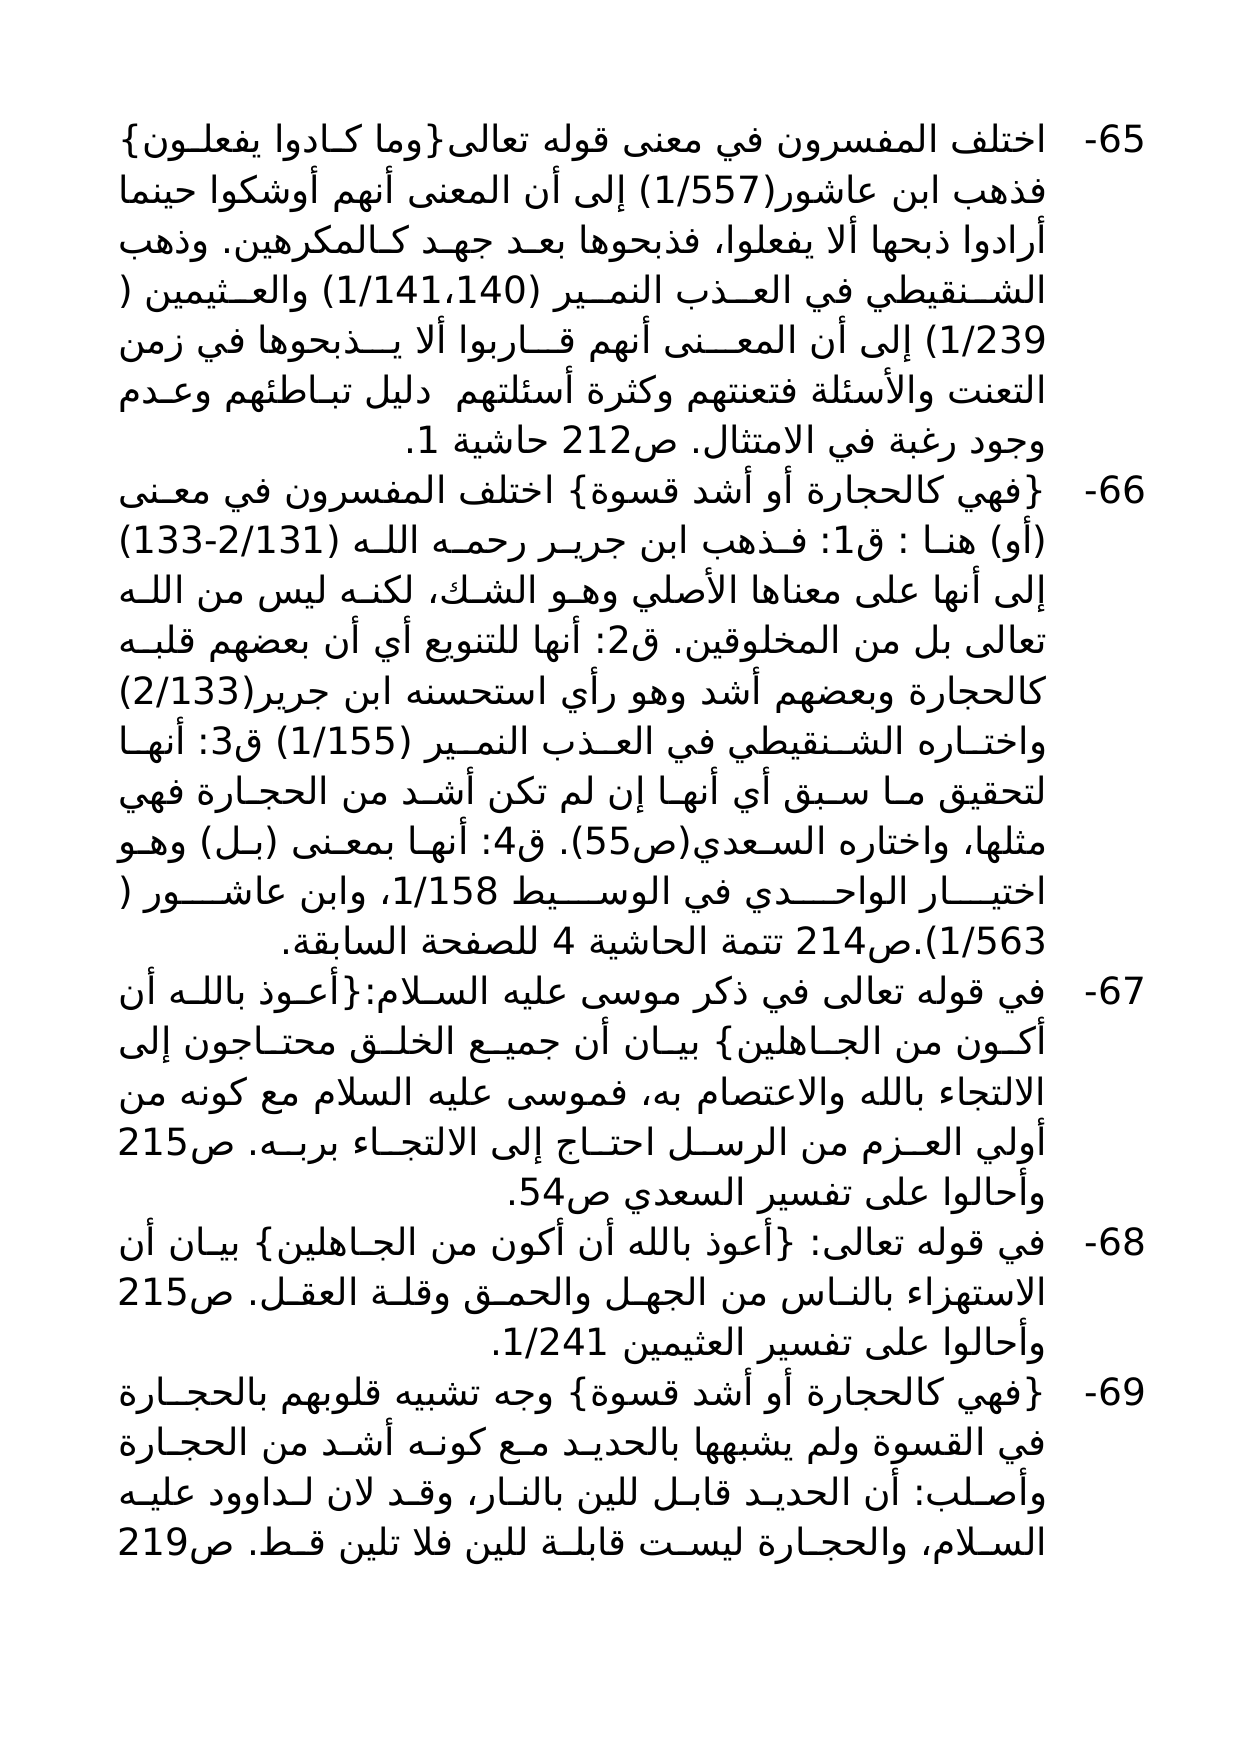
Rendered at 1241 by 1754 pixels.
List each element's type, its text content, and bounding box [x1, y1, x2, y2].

list {فهي كالحجارة أو أشد قسوة} اختلف المفسرون في معنى (أو) هنا : ق1: فذهب ابن جرير رحمه الله (2/131-133) إلى أنها على معناها الأصلي وهو الشك، لكنه ليس من الله تعالى بل من المخلوقين. ق2: أنها للتنويع أي أن بعضهم قلبه كالحجارة وبعضهم أشد وهو رأي استحسنه ابن جرير(2/133) واختاره الشنقيطي في العذب النمير (1/155) ق3: أنها لتحقيق ما سبق أي أنها إن لم تكن أشد من الحجارة فهي مثلها، واختاره السعدي(ص55). ق4: أنها بمعنى (بل) وهو اختيار الواحدي في الوسيط 1/158، وابن عاشور (1/563).ص214 تتمة الحاشية 4 للصفحة السابقة. [118, 469, 1084, 963]
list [118, 1371, 1084, 1565]
list اختلف المفسرون في معنى قوله تعالى{وما كادوا يفعلون} فذهب ابن عاشور(1/557) إلى أن المعنى أنهم أوشكوا حينما أرادوا ذبحها ألا يفعلوا، فذبحوها بعد جهد كالمكرهين. وذهب الشنقيطي في العذب النمير (1/141،140) والعثيمين (1/239) إلى أن المعنى أنهم قاربوا ألا يذبحوها في زمن التعنت والأسئلة فتعنتهم وكثرة أسئلتهم دليل تباطئهم وعدم وجود رغبة في الامتثال. ص212 حاشية 1. [118, 118, 1084, 462]
list في قوله تعالى: {أعوذ بالله أن أكون من الجاهلين} بيان أن الاستهزاء بالناس من الجهل والحمق وقلة العقل. ص215 وأحالوا على تفسير العثيمين 1/241. [118, 1220, 1084, 1364]
list في قوله تعالى في ذكر موسى عليه السلام:{أعوذ بالله أن أكون من الجاهلين} بيان أن جميع الخلق محتاجون إلى الالتجاء بالله والاعتصام به، فموسى عليه السلام مع كونه من أولي العزم من الرسل احتاج إلى الالتجاء بربه. ص215 وأحالوا على تفسير السعدي ص54. [118, 970, 1084, 1214]
